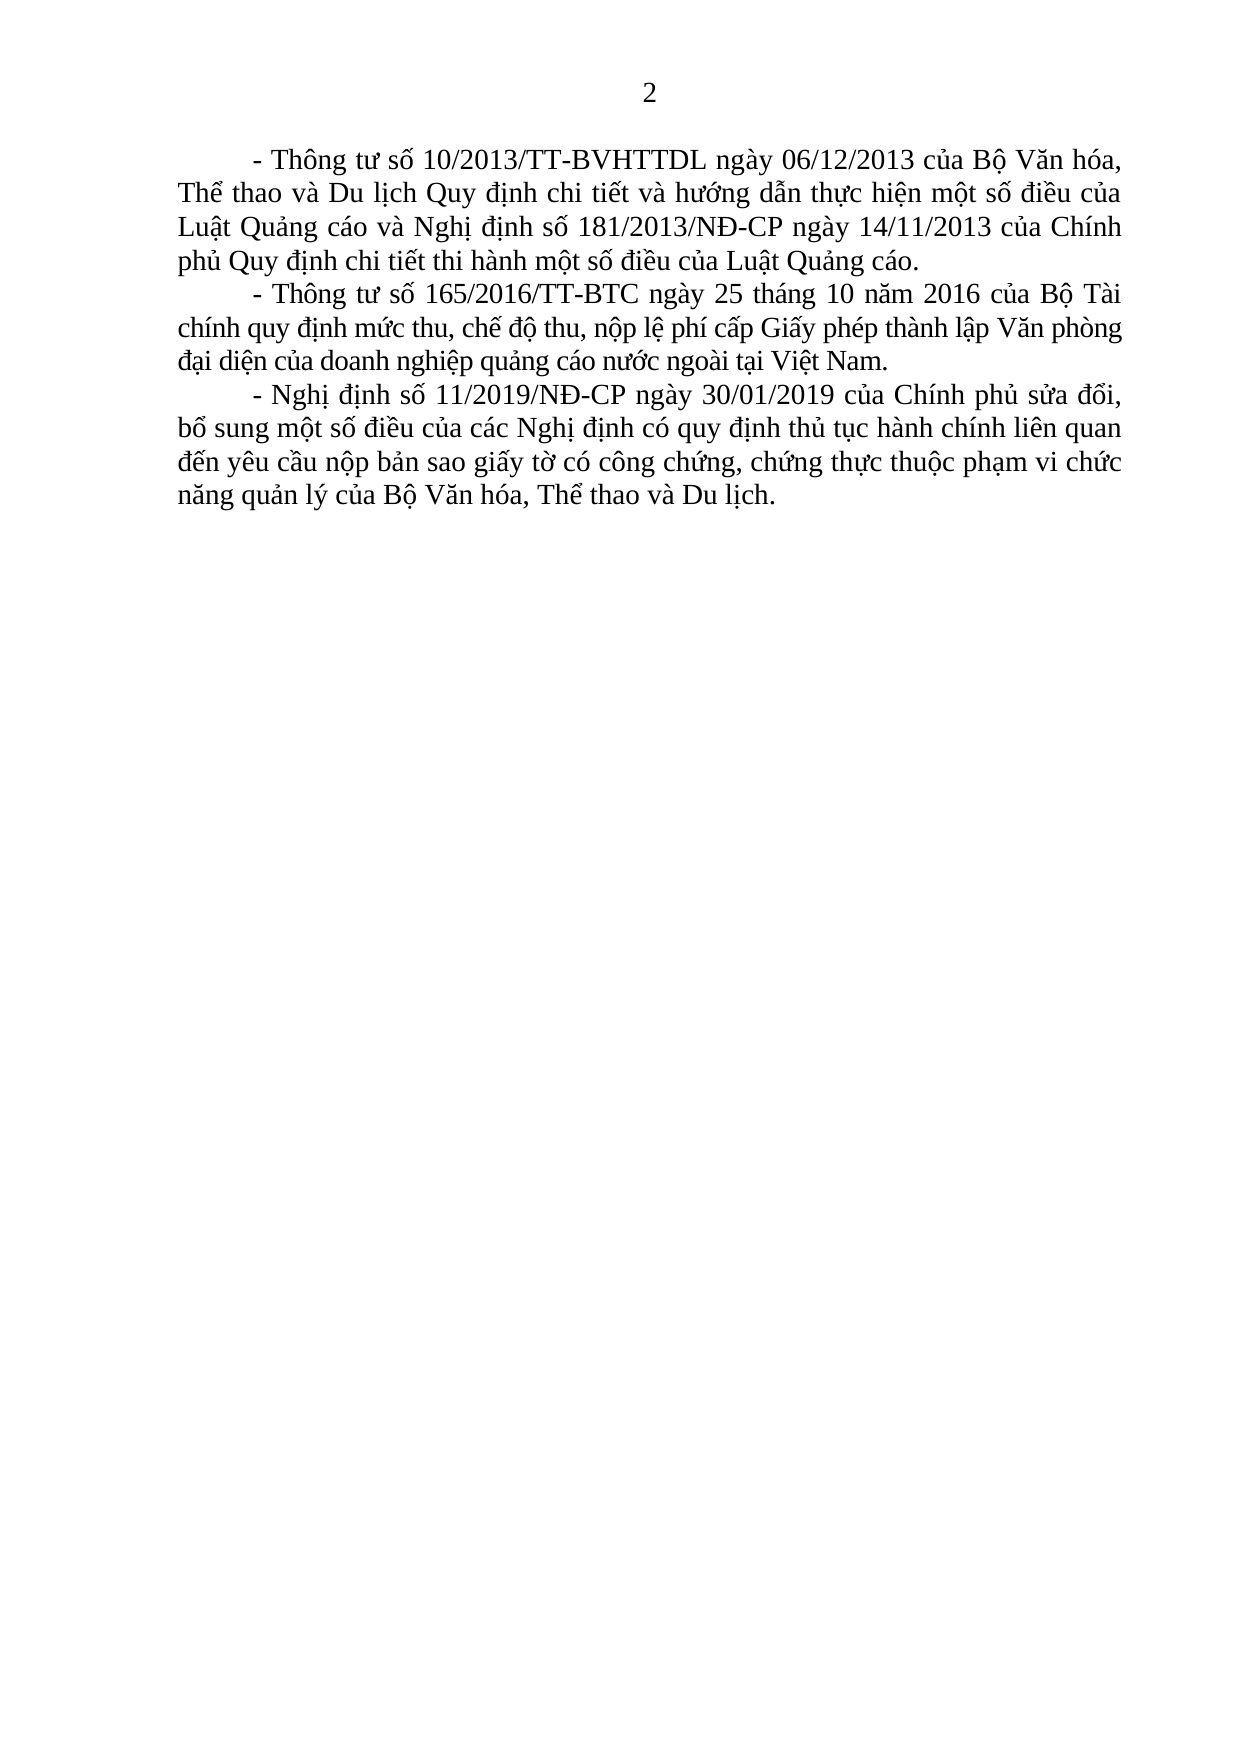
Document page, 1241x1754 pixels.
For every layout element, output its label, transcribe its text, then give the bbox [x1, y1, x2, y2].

text - Thông tư số 10/2013/TT-BVHTTDL ngày 06/12/2013 của Bộ Văn hóa, Thể thao và Du lịch Quy định chi tiết và hướng dẫn thực hiện một số điều của Luật Quảng cáo và Nghị định số 181/2013/NĐ-CP ngày 14/11/2013 của Chính phủ Quy định chi tiết thi hành một số điều của Luật Quảng cáo. [177, 142, 1122, 276]
text - Thông tư số 165/2016/TT-BTC ngày 25 tháng 10 năm 2016 của Bộ Tài chính quy định mức thu, chế độ thu, nộp lệ phí cấp Giấy phép thành lập Văn phòng đại diện của doanh nghiệp quảng cáo nước ngoài tại Việt Nam. [177, 276, 1122, 377]
text - Nghị định số 11/2019/NĐ-CP ngày 30/01/2019 của Chính phủ sửa đổi, bổ sung một số điều của các Nghị định có quy định thủ tục hành chính liên quan đến yêu cầu nộp bản sao giấy tờ có công chứng, chứng thực thuộc phạm vi chức năng quản lý của Bộ Văn hóa, Thể thao và Du lịch. [177, 377, 1122, 511]
